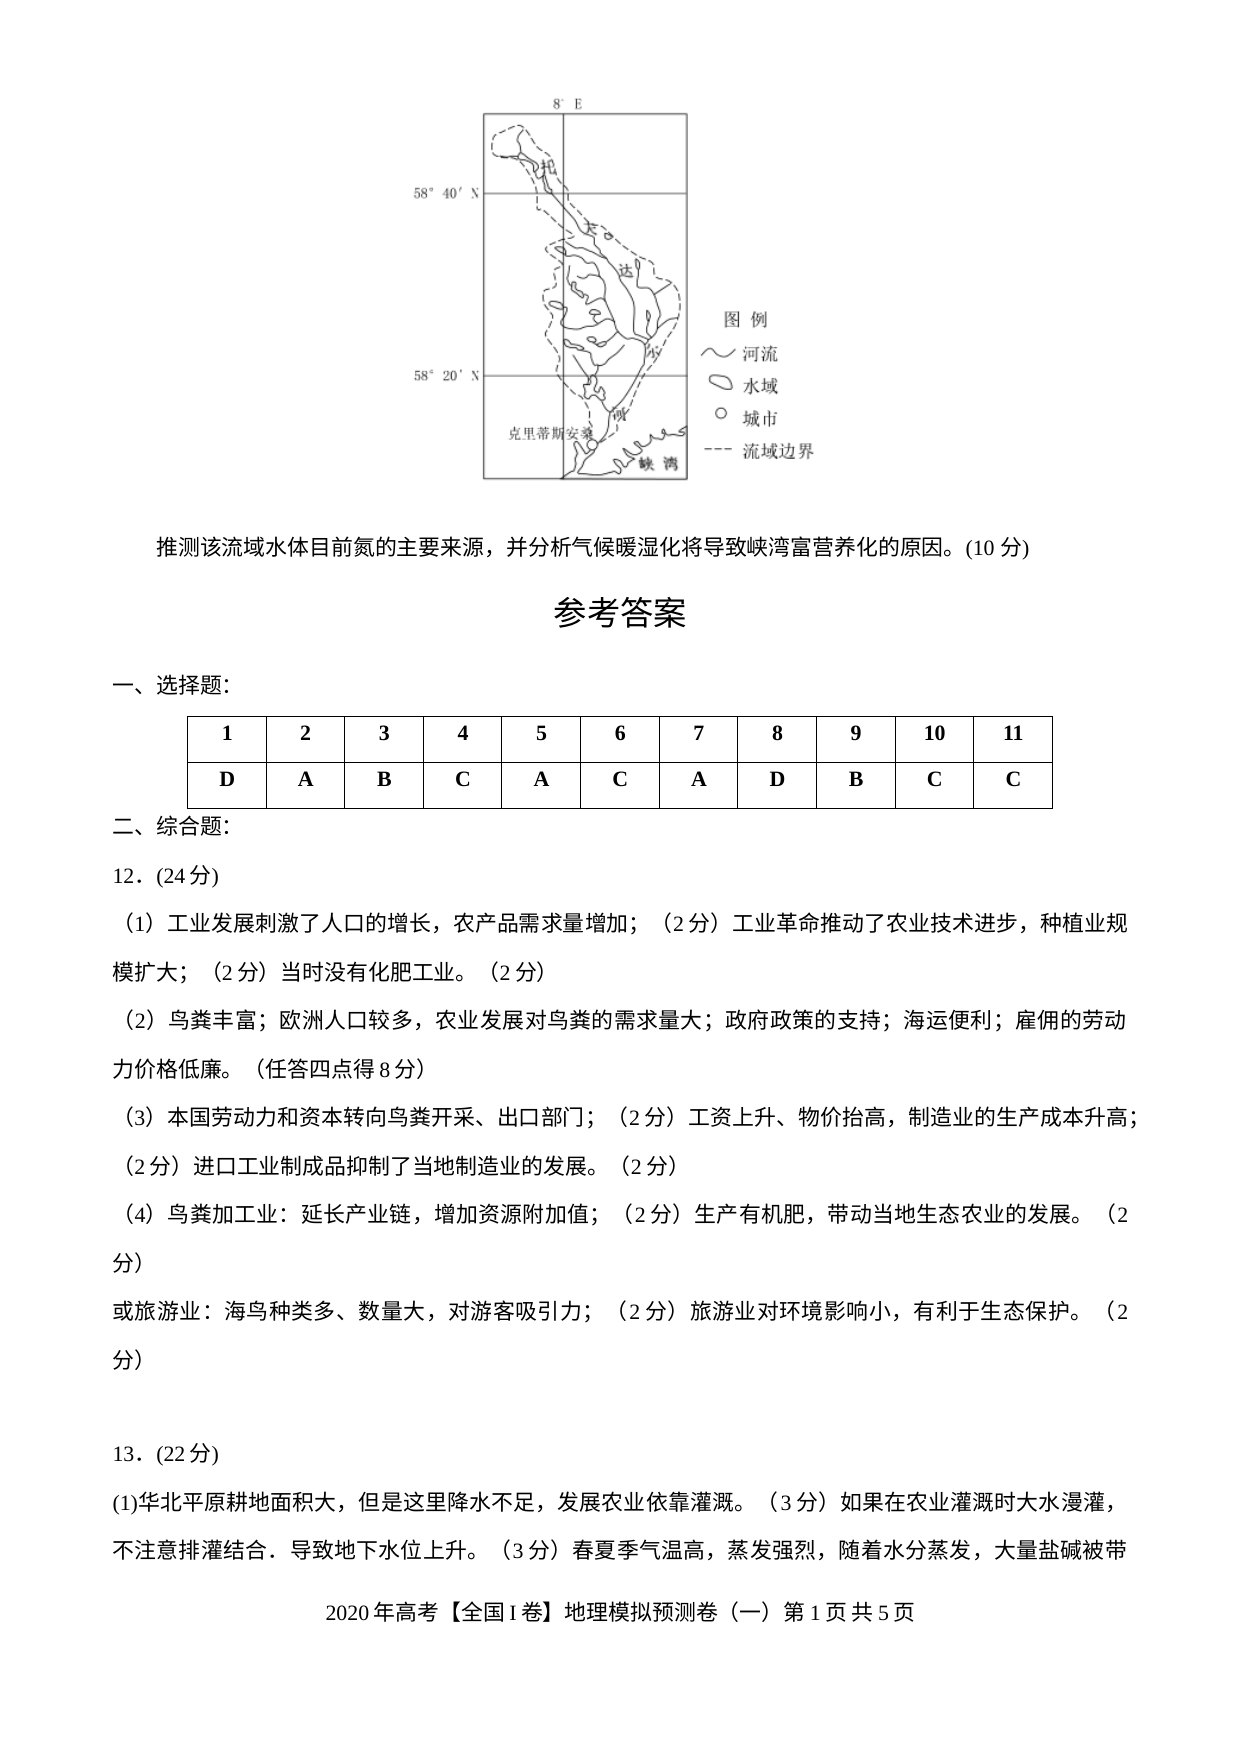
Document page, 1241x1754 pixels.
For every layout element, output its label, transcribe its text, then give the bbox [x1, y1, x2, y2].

text 二、综合题： [112, 809, 1128, 841]
table_header 9 [817, 717, 895, 762]
table_cell D [738, 763, 816, 808]
text （4）鸟粪加工业：延长产业链，增加资源附加值；（2分）生产有机肥，带动当地生态农业的发展。（2分） [112, 1197, 1128, 1278]
table_cell A [660, 763, 737, 808]
text （1）工业发展刺激了人口的增长，农产品需求量增加；（2分）工业革命推动了农业技术进步，种植业规模扩大；（2分）当时没有化肥工业。（2分） [112, 906, 1128, 987]
table_header 11 [974, 717, 1052, 762]
picture [383, 94, 857, 485]
table_cell A [267, 763, 344, 808]
table_header 5 [502, 717, 580, 762]
table_cell C [896, 763, 973, 808]
text 12．(24分) [112, 857, 1128, 890]
table_header 1 [188, 717, 266, 762]
table_cell B [345, 763, 423, 808]
text 13．(22分) [112, 1436, 1128, 1468]
table_cell A [502, 763, 580, 808]
table_header 3 [345, 717, 423, 762]
table_header 7 [660, 717, 737, 762]
table_cell D [188, 763, 266, 808]
table_header 6 [581, 717, 659, 762]
text （3）本国劳动力和资本转向鸟粪开采、出口部门；（2分）工资上升、物价抬高，制造业的生产成本升高；（2分）进口工业制成品抑制了当地制造业的发展。（2分） [112, 1100, 1128, 1181]
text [112, 1484, 1128, 1566]
table_cell C [581, 763, 659, 808]
text （2）鸟粪丰富；欧洲人口较多，农业发展对鸟粪的需求量大；政府政策的支持；海运便利；雇佣的劳动力价格低廉。（任答四点得8分） [112, 1003, 1128, 1084]
table_cell B [817, 763, 895, 808]
table_cell C [974, 763, 1052, 808]
text 一、选择题： [112, 667, 1128, 700]
table_header 8 [738, 717, 816, 762]
text 推测该流域水体目前氮的主要来源，并分析气候暖湿化将导致峡湾富营养化的原因。(10 分) [112, 530, 1128, 562]
table_header 2 [267, 717, 344, 762]
text 参考答案 [112, 578, 1128, 643]
table_header 10 [896, 717, 973, 762]
table_cell C [424, 763, 501, 808]
text 或旅游业：海鸟种类多、数量大，对游客吸引力；（2分）旅游业对环境影响小，有利于生态保护。（2分） [112, 1294, 1128, 1375]
table_header 4 [424, 717, 501, 762]
